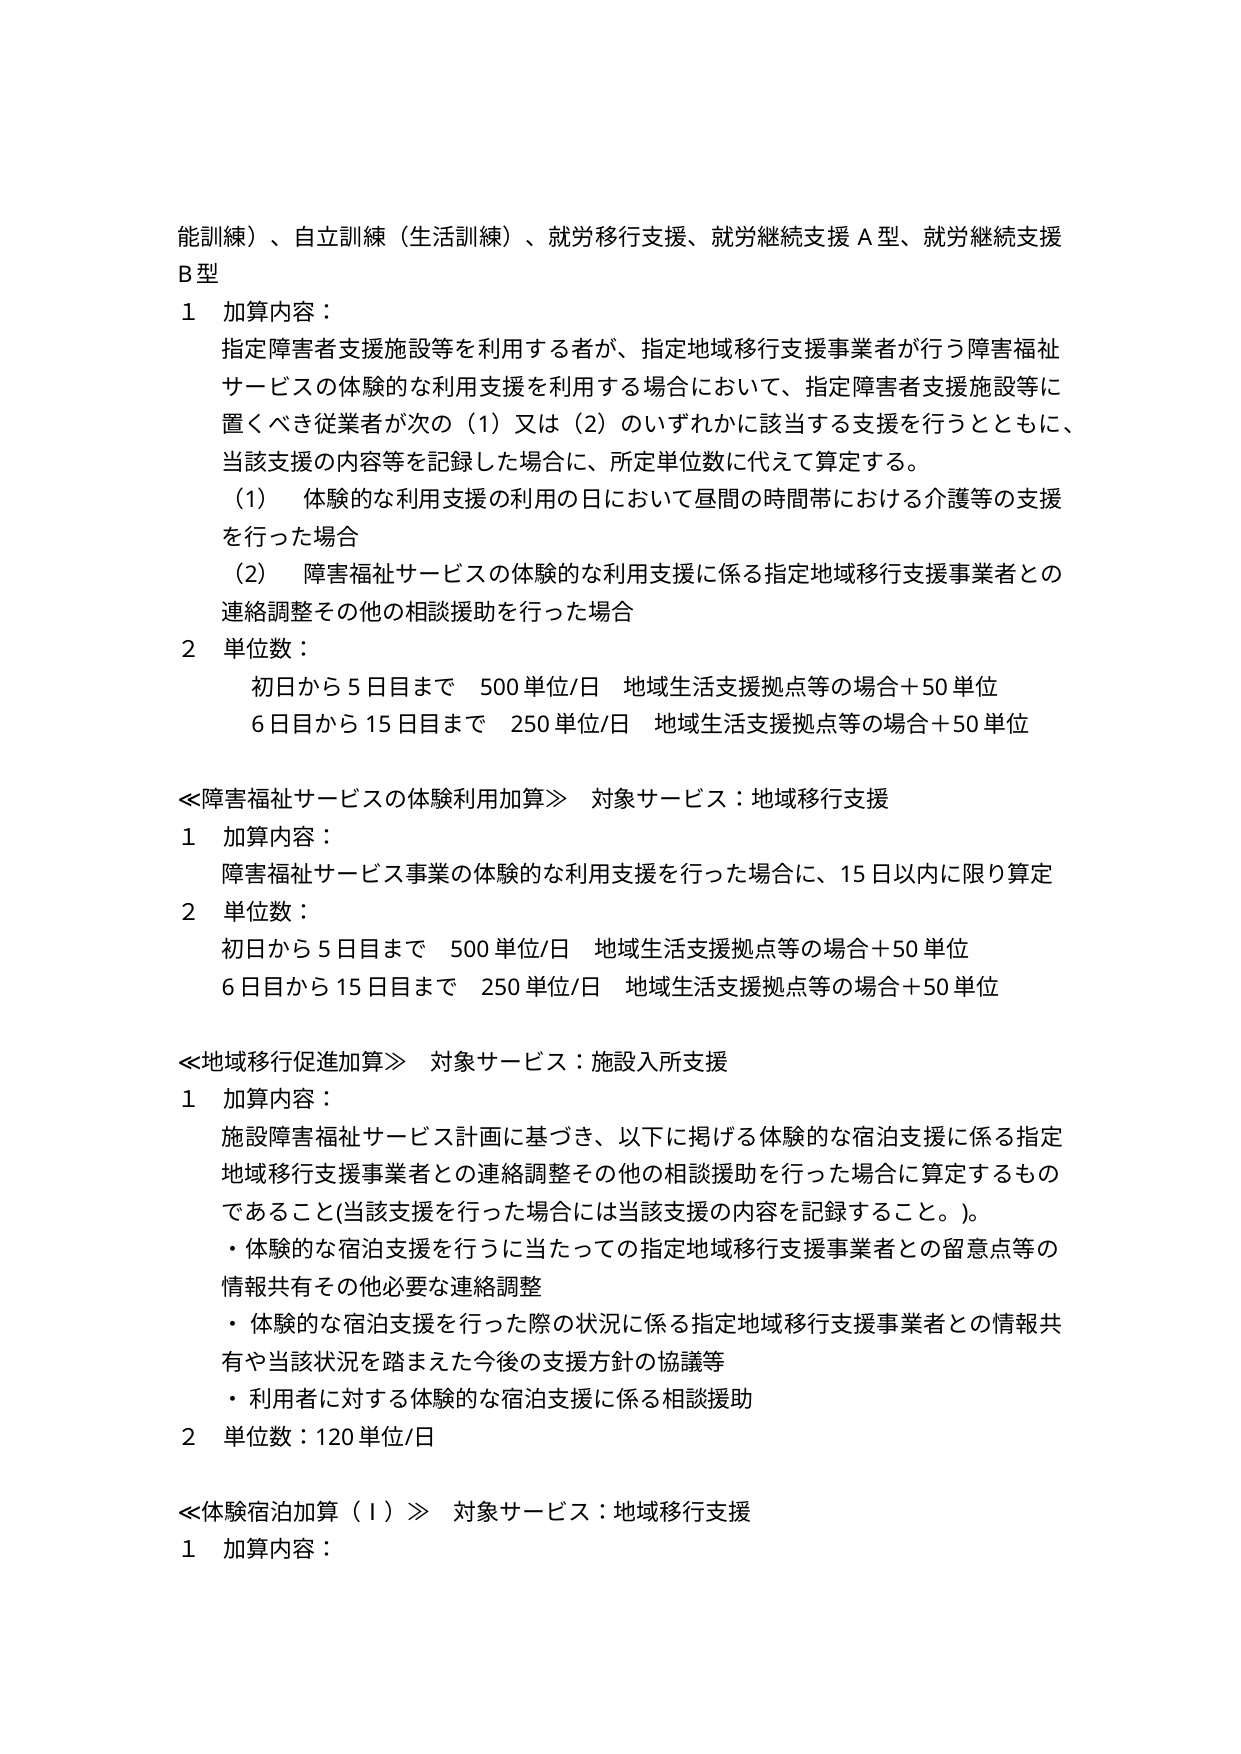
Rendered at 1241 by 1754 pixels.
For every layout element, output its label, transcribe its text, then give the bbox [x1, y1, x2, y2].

text 障害福祉サービス事業の体験的な利用支援を行った場合に、15日以内に限り算定 [221, 854, 1063, 892]
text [177, 217, 1063, 329]
text 初日から5日目まで 500単位/日 地域生活支援拠点等の場合＋50単位 6日目から15日目まで 250単位/日 地域生活支援拠点等の場合＋50単位 [221, 929, 1063, 1004]
text ２ 単位数： [177, 892, 1063, 929]
text ≪障害福祉サービスの体験利用加算≫ 対象サービス：地域移行支援 １ 加算内容： [177, 779, 1063, 854]
text 初日から5日目まで 500単位/日 地域生活支援拠点等の場合＋50単位 6日目から15日目まで 250単位/日 地域生活支援拠点等の場合＋50単位 [251, 667, 1063, 742]
text 指定障害者支援施設等を利用する者が、指定地域移行支援事業者が行う障害福祉サービスの体験的な利用支援を利用する場合において、指定障害者支援施設等に置くべき従業者が次の（1）又は（2）のいずれかに該当する支援を行うとともに、当該支援の内容等を記録した場合に、所定単位数に代えて算定する。 [221, 329, 1063, 479]
text （2） 障害福祉サービスの体験的な利用支援に係る指定地域移行支援事業者との連絡調整その他の相談援助を行った場合 [221, 554, 1063, 629]
text ≪地域移行促進加算≫ 対象サービス：施設入所支援 １ 加算内容： [177, 1042, 1063, 1117]
text 施設障害福祉サービス計画に基づき、以下に掲げる体験的な宿泊支援に係る指定地域移行支援事業者との連絡調整その他の相談援助を行った場合に算定するものであること(当該支援を行った場合には当該支援の内容を記録すること。)。 ・体験的な宿泊支援を行うに当たっての指定地域移行支援事業者との留意点等の情報共有その他必要な連絡調整 ・ 体験的な宿泊支援を行った際の状況に係る指定地域移行支援事業者との情報共有や当該状況を踏まえた今後の支援方針の協議等 ・ 利用者に対する体験的な宿泊支援に係る相談援助 [221, 1117, 1063, 1417]
text ２ 単位数： [177, 629, 1063, 667]
text ≪体験宿泊加算（Ⅰ）≫ 対象サービス：地域移行支援 １ 加算内容： [177, 1492, 1063, 1567]
text ２ 単位数：120単位/日 [177, 1417, 1063, 1454]
text （1） 体験的な利用支援の利用の日において昼間の時間帯における介護等の支援を行った場合 [221, 479, 1063, 554]
